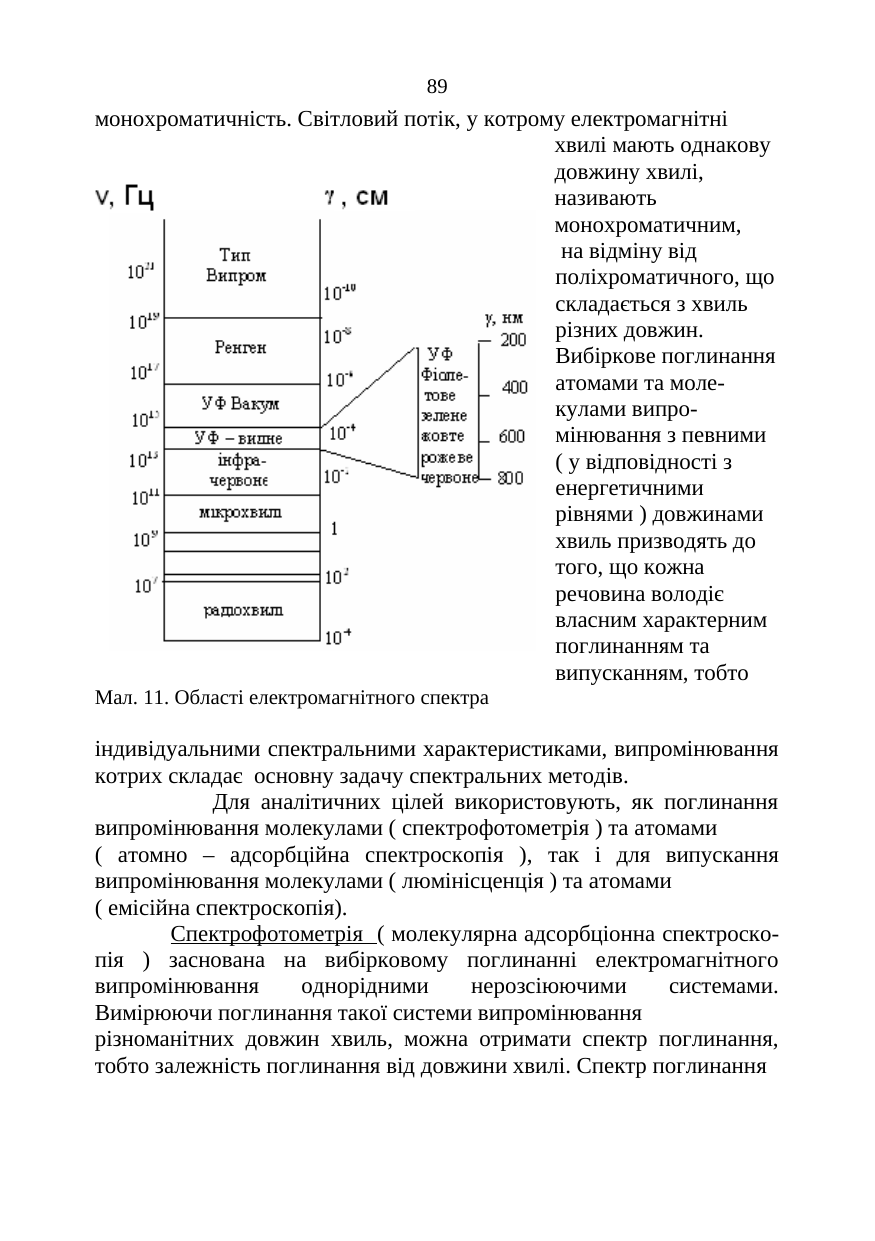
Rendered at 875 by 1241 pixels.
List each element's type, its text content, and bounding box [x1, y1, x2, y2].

picture [93, 156, 536, 659]
text різноманітних довжин хвиль, можна отримати спектр поглинання, тобто залежність поглинання від довжини хвилі. Спектр поглинання [94, 1025, 779, 1078]
text на відміну від поліхроматичного, що складається з хвиль різних довжин. Вибіркове поглинання атомами та моле-кулами випро-мінювання з певними ( у відповідності з енергетичними рівнями ) довжинами хвиль призводять до того, що кожна речовина володіє власним характерним поглинанням та випусканням, тобто [555, 237, 779, 685]
text Мал. 11. Області електромагнітного спектра [94, 685, 779, 709]
text Спектрофотометрія ( молекулярна адсорбціонна спектроско-пія ) заснована на вибірковому поглинанні електромагнітного випромінювання однорідними нерозсіюючими системами. Вимірюючи поглинання такої системи випромінювання [94, 920, 779, 1025]
text ( атомно – адсорбційна спектроскопія ), так і для випускання випромінювання молекулами ( люмінісценція ) та атомами [94, 841, 779, 893]
text монохроматичність. Світловий потік, у котрому електромагнітні хвилі мають однакову довжину хвилі, називають монохроматичним, [94, 105, 779, 237]
text ( емісійна спектроскопія). [94, 893, 779, 920]
text Для аналітичних цілей використовують, як поглинання випромінювання молекулами ( спектрофотометрія ) та атомами [94, 788, 779, 841]
text індивідуальними спектральними характеристиками, випромінювання котрих складає основну задачу спектральних методів. [94, 735, 779, 788]
